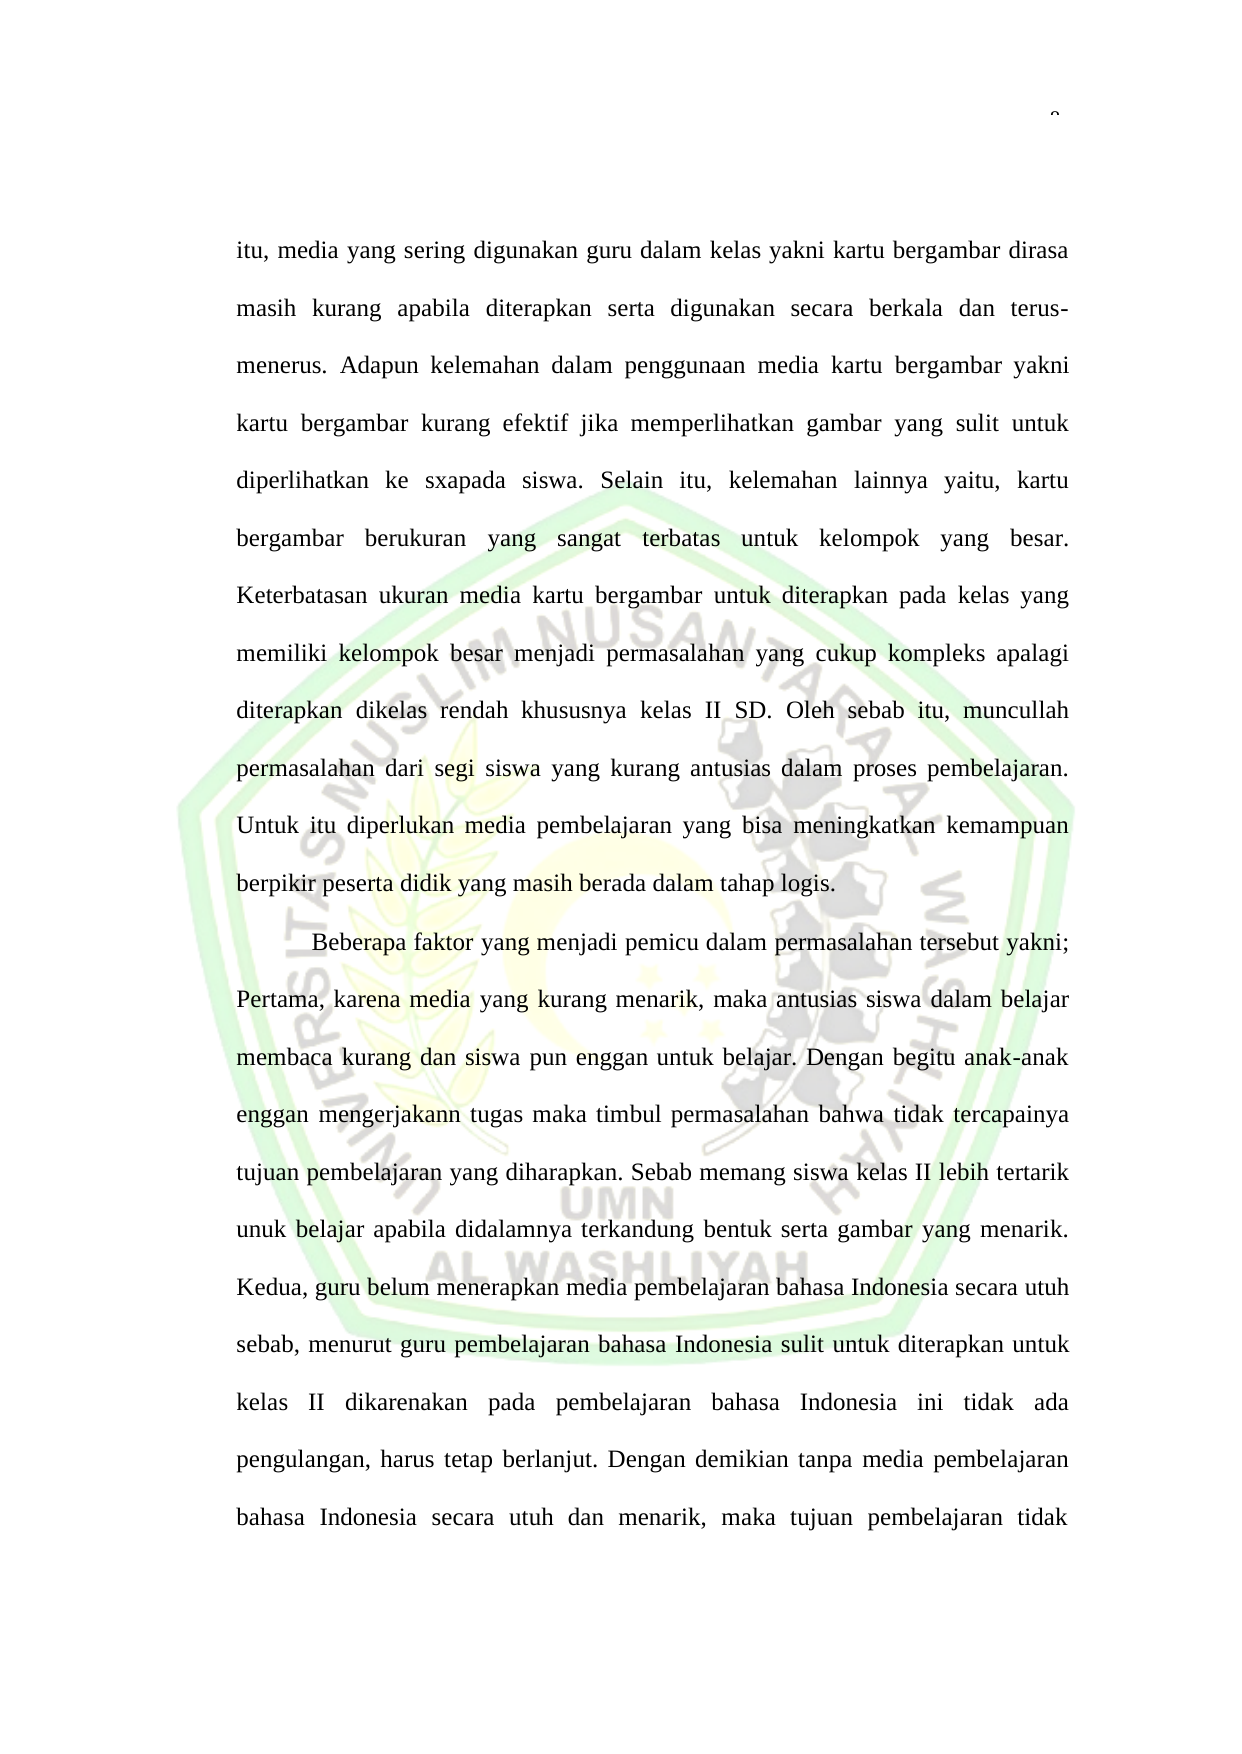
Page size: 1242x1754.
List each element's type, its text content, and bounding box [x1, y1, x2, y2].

text Beberapa faktor yang menjadi pemicu dalam permasalahan tersebut yakni; Pertama, karena media yang kurang menarik, maka antusias siswa dalam belajar membaca kurang dan siswa pun enggan untuk belajar. Dengan begitu anak-anak enggan mengerjakann tugas maka timbul permasalahan bahwa tidak tercapainya tujuan pembelajaran yang diharapkan. Sebab memang siswa kelas II lebih tertarik unuk belajar apabila didalamnya terkandung bentuk serta gambar yang menarik. Kedua, guru belum menerapkan media pembelajaran bahasa Indonesia secara utuh sebab, menurut guru pembelajaran bahasa Indonesia sulit untuk diterapkan untuk kelas II dikarenakan pada pembelajaran bahasa Indonesia ini tidak ada pengulangan, harus tetap berlanjut. Dengan demikian tanpa media pembelajaran bahasa Indonesia secara utuh dan menarik, maka tujuan pembelajaran tidak [236, 927, 1069, 1530]
text itu, media yang sering digunakan guru dalam kelas yakni kartu bergambar dirasa masih kurang apabila diterapkan serta digunakan secara berkala dan terus- menerus. Adapun kelemahan dalam penggunaan media kartu bergambar yakni kartu bergambar kurang efektif jika memperlihatkan gambar yang sulit untuk diperlihatkan ke sxapada siswa. Selain itu, kelemahan lainnya yaitu, kartu bergambar berukuran yang sangat terbatas untuk kelompok yang besar. Keterbatasan ukuran media kartu bergambar untuk diterapkan pada kelas yang memiliki kelompok besar menjadi permasalahan yang cukup kompleks apalagi diterapkan dikelas rendah khususnya kelas II SD. Oleh sebab itu, muncullah permasalahan dari segi siswa yang kurang antusias dalam proses pembelajaran. Untuk itu diperlukan media pembelajaran yang bisa meningkatkan kemampuan berpikir peserta didik yang masih berada dalam tahap logis. [236, 236, 1069, 897]
